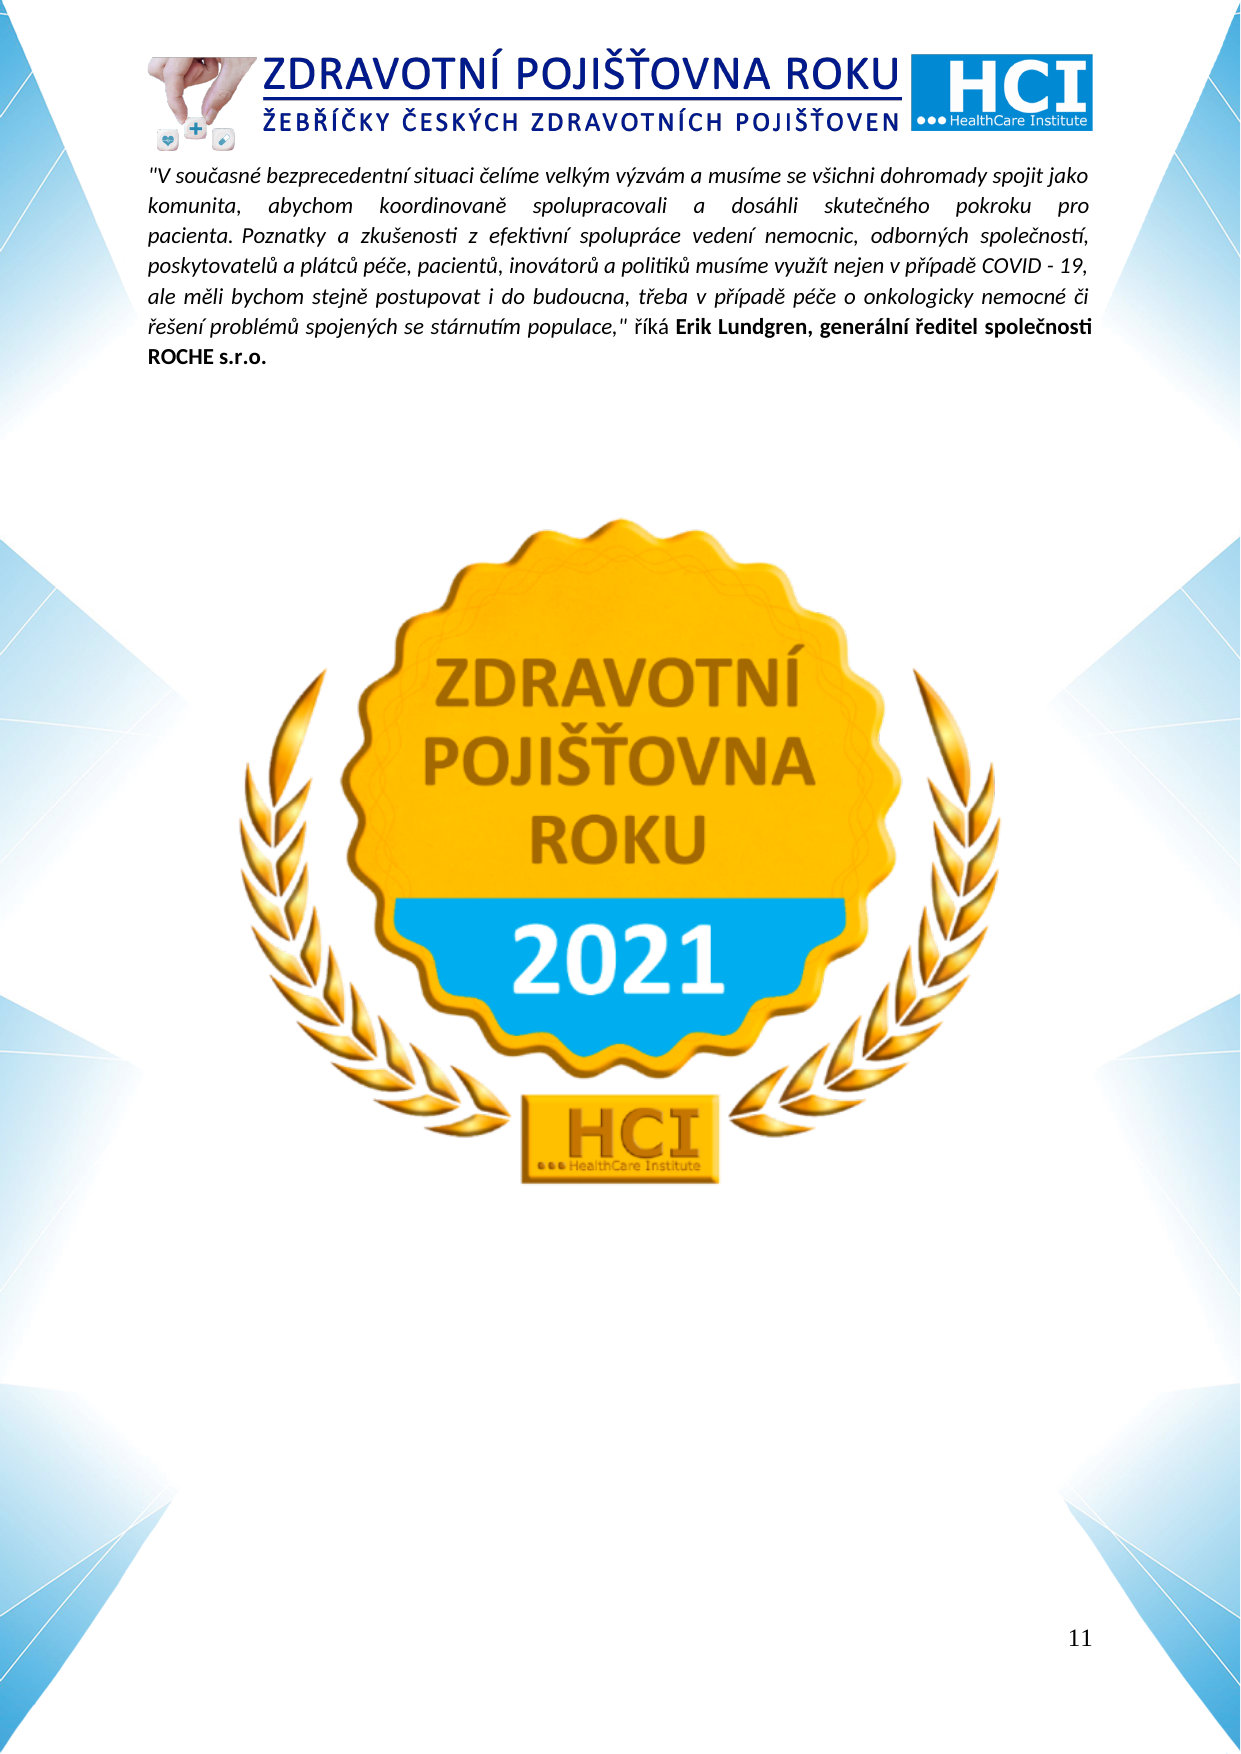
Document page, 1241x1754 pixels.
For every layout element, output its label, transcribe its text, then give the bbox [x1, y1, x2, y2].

picture [0, 0, 1241, 1754]
text "V současné bezprecedentní situaci čelíme velkým výzvám a musíme se všichni dohromady spojit jako komunita, abychom koordinovaně spolupracovali a dosáhli skutečného pokroku pro pacienta. Poznatky a zkušenosti z efektivní spolupráce vedení nemocnic, odborných společností, poskytovatelů a plátců péče, pacientů, inovátorů a politiků musíme využít nejen v případě COVID - 19, ale měli bychom stejně postupovat i do budoucna, třeba v případě péče o onkologicky nemocné či řešení problémů spojených se stárnutím populace," říká Erik Lundgren, generální ředitel společnosti ROCHE s.r.o. [148, 148, 1093, 370]
